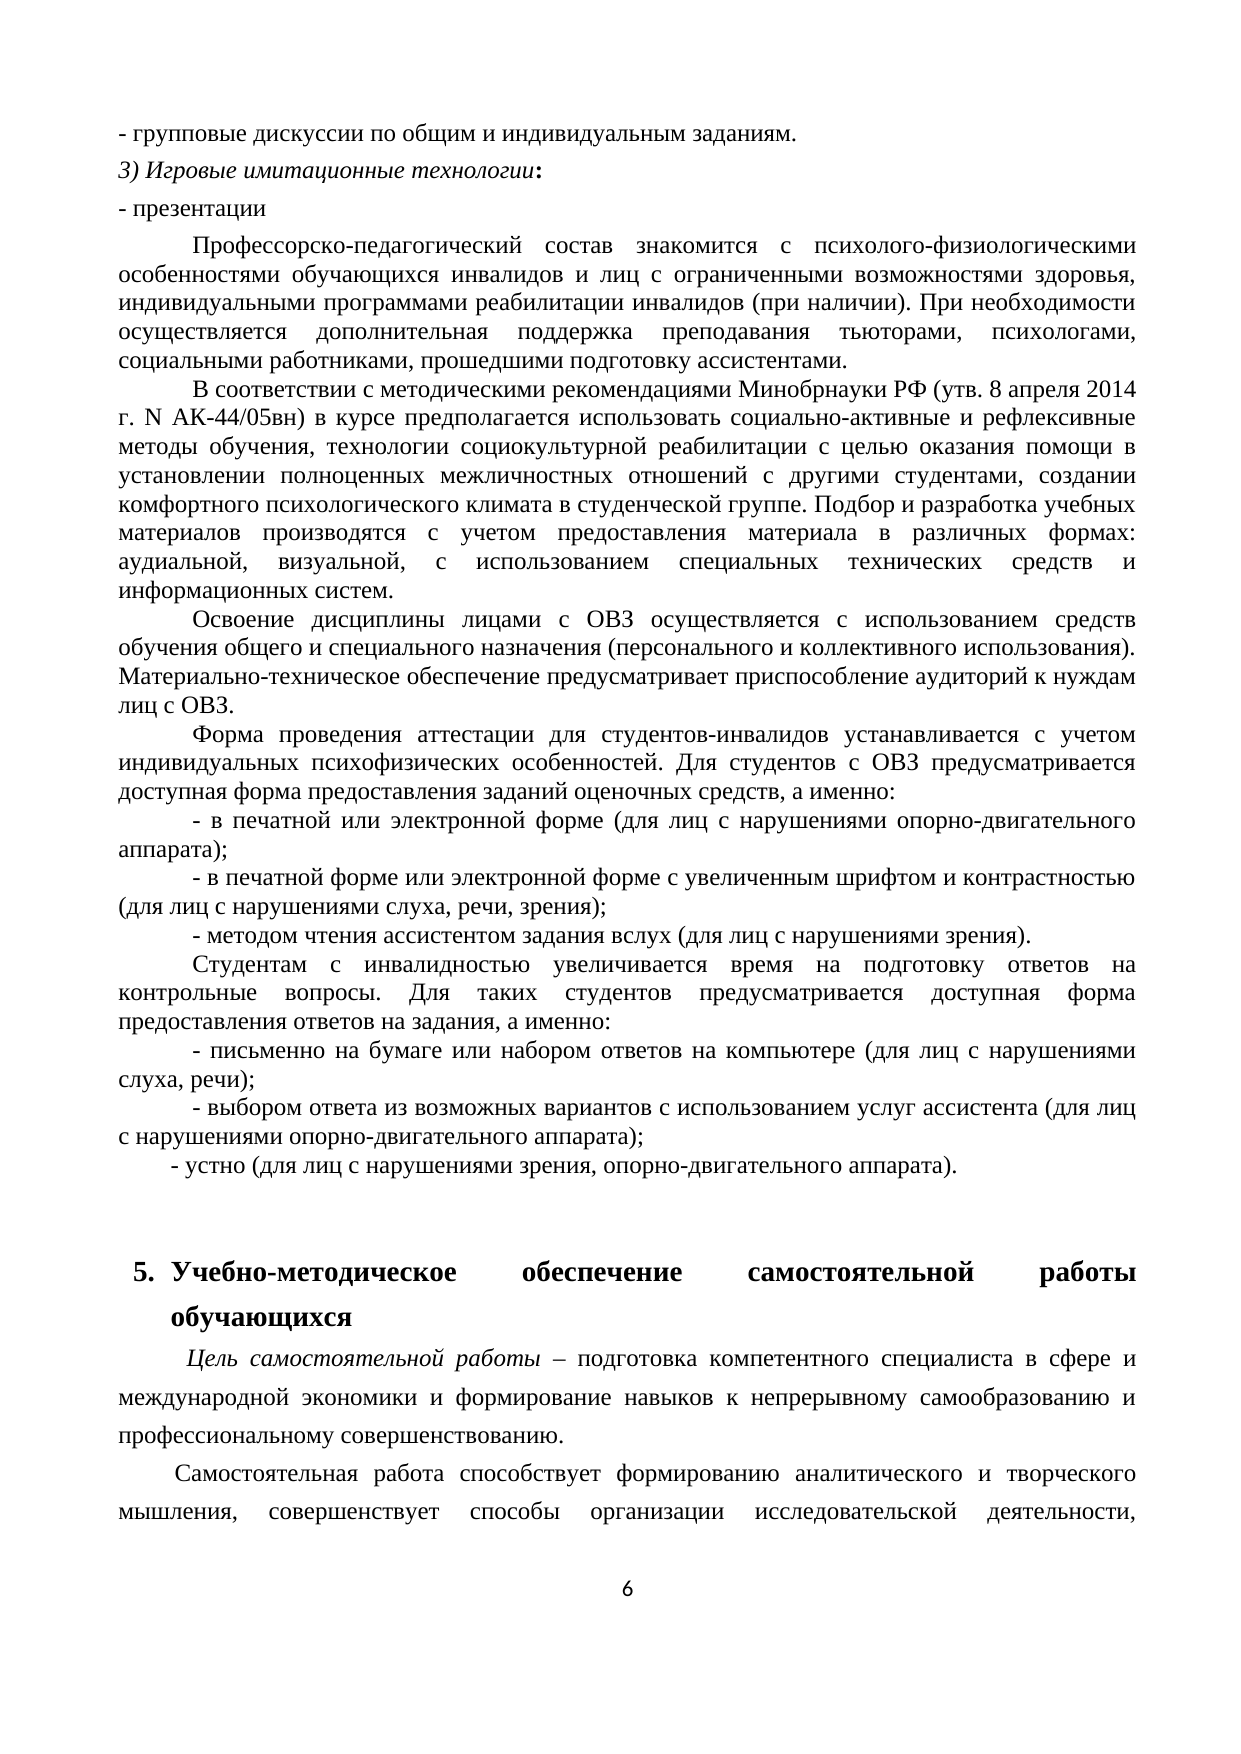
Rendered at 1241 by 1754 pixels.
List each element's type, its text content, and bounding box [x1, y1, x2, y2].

text - презентации [118, 193, 1137, 221]
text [118, 1458, 1137, 1525]
text 3) Игровые имитационные технологии: [118, 155, 1137, 184]
text - в печатной форме или электронной форме с увеличенным шрифтом и контрастностью (для лиц с нарушениями слуха, речи, зрения); [118, 862, 1137, 920]
text Цель самостоятельной работы – подготовка компетентного специалиста в сфере и международной экономики и формирование навыков к непрерывному самообразованию и профессиональному совершенствованию. [118, 1343, 1137, 1449]
list Учебно-методическое обеспечение самостоятельной работы обучающихся [133, 1254, 1137, 1332]
text - письменно на бумаге или набором ответов на компьютере (для лиц с нарушениями слуха, речи); [118, 1035, 1137, 1092]
text - устно (для лиц с нарушениями зрения, опорно-двигательного аппарата). [170, 1150, 1137, 1179]
text В соответствии с методическими рекомендациями Минобрнауки РФ (утв. 8 апреля 2014 г. N АК-44/05вн) в курсе предполагается использовать социально-активные и рефлексивные методы обучения, технологии социокультурной реабилитации с целью оказания помощи в установлении полноценных межличностных отношений с другими студентами, создании комфортного психологического климата в студенческой группе. Подбор и разработка учебных материалов производятся с учетом предоставления материала в различных формах: аудиальной, визуальной, с использованием специальных технических средств и информационных систем. [118, 374, 1137, 604]
text - выбором ответа из возможных вариантов с использованием услуг ассистента (для лиц с нарушениями опорно-двигательного аппарата); [118, 1092, 1137, 1150]
text Профессорско-педагогический состав знакомится с психолого-физиологическими особенностями обучающихся инвалидов и лиц с ограниченными возможностями здоровья, индивидуальными программами реабилитации инвалидов (при наличии). При необходимости осуществляется дополнительная поддержка преподавания тьюторами, психологами, социальными работниками, прошедшими подготовку ассистентами. [118, 230, 1137, 374]
text Освоение дисциплины лицами с ОВЗ осуществляется с использованием средств обучения общего и специального назначения (персонального и коллективного использования). Материально-техническое обеспечение предусматривает приспособление аудиторий к нуждам лиц с ОВЗ. [118, 604, 1137, 719]
text Студентам с инвалидностью увеличивается время на подготовку ответов на контрольные вопросы. Для таких студентов предусматривается доступная форма предоставления ответов на задания, а именно: [118, 949, 1137, 1035]
text - групповые дискуссии по общим и индивидуальным заданиям. [118, 118, 1137, 147]
text - в печатной или электронной форме (для лиц с нарушениями опорно-двигательного аппарата); [118, 805, 1137, 862]
text - методом чтения ассистентом задания вслух (для лиц с нарушениями зрения). [118, 920, 1137, 949]
text Форма проведения аттестации для студентов-инвалидов устанавливается с учетом индивидуальных психофизических особенностей. Для студентов с ОВЗ предусматривается доступная форма предоставления заданий оценочных средств, а именно: [118, 719, 1137, 805]
